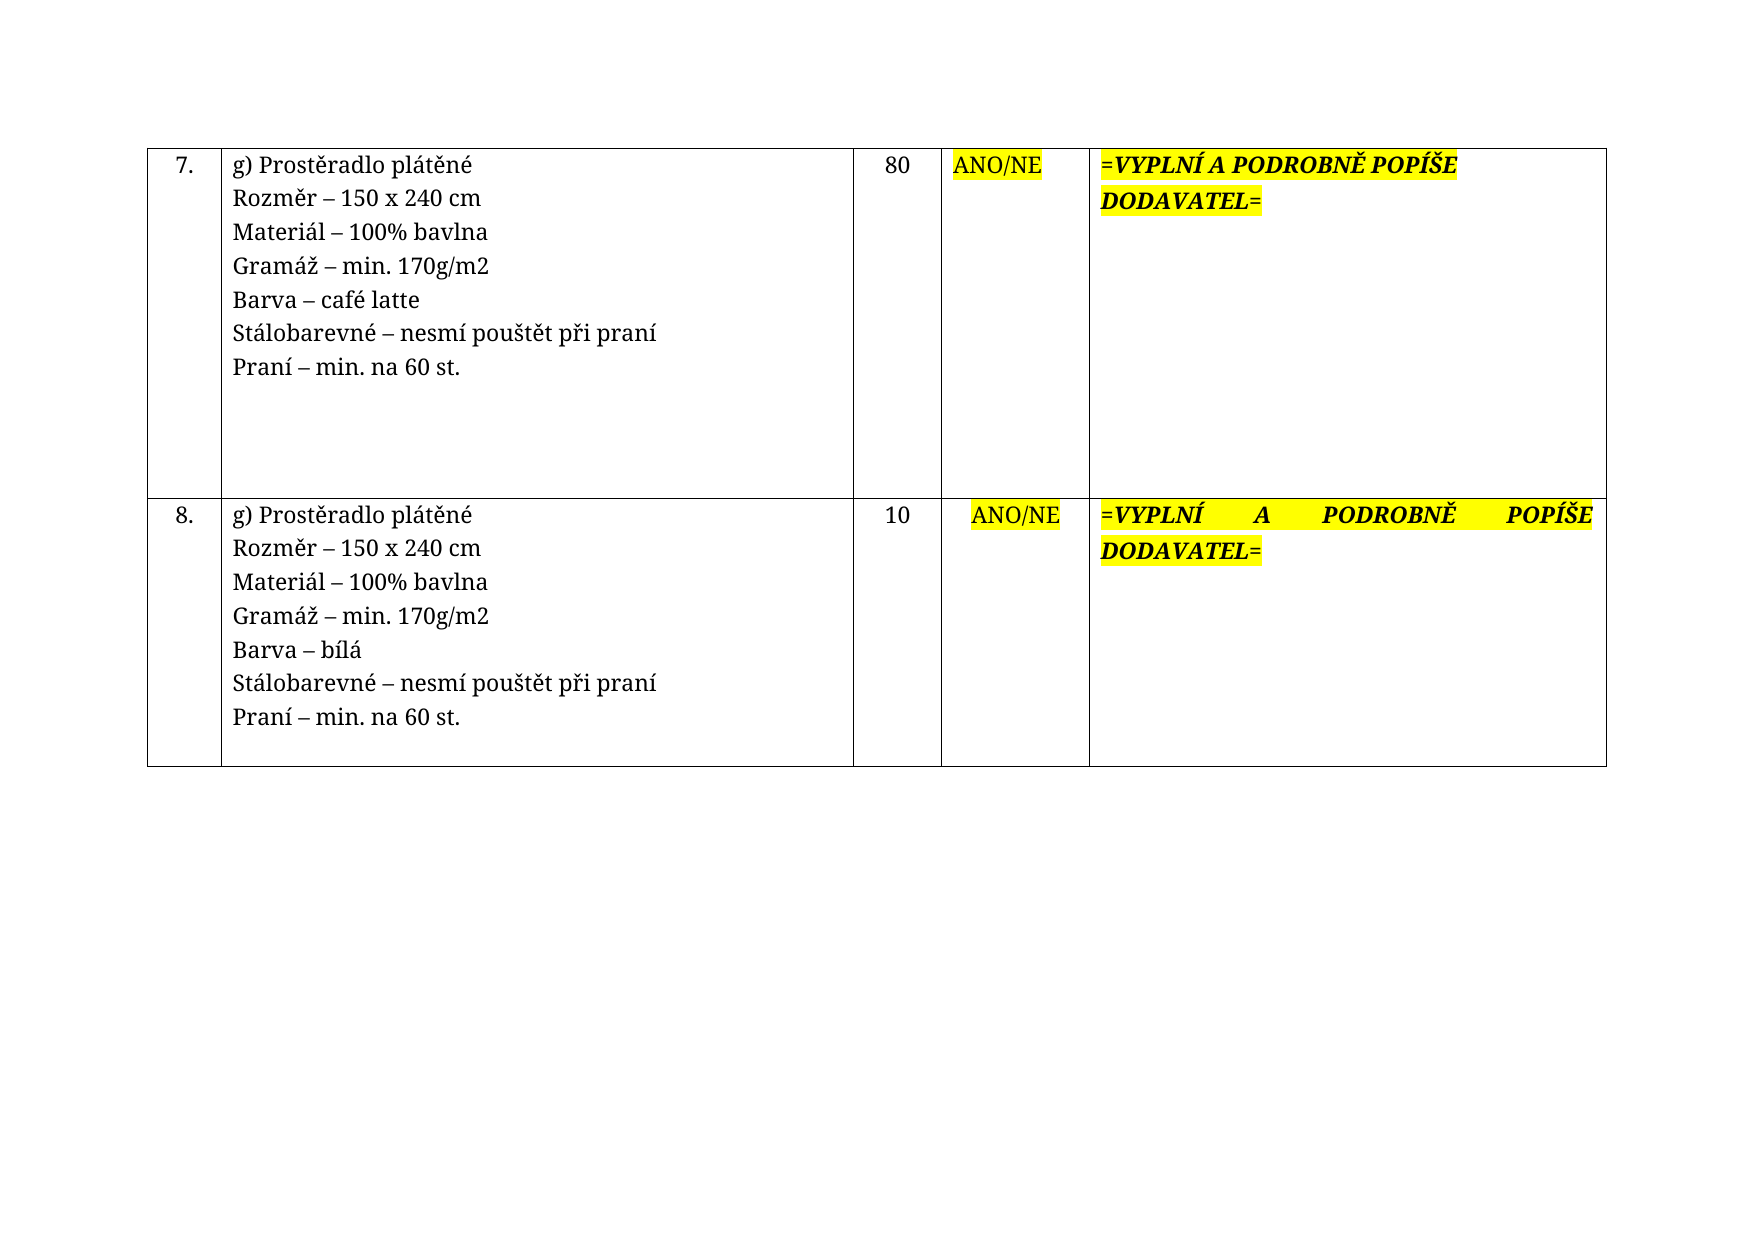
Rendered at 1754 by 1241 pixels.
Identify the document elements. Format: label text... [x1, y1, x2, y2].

table_cell =VYPLNÍ A PODROBNĚ POPÍŠE DODAVATEL= [1090, 499, 1606, 766]
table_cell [1090, 149, 1606, 498]
table_cell g) Prostěradlo plátěné Rozměr – 150 x 240 cm Materiál – 100% bavlna Gramáž – min. 170g/m2 Barva – café latte Stálobarevné – nesmí pouštět při praní Praní – min. na 60 st. [222, 149, 853, 498]
table_cell 7. [148, 149, 221, 498]
table_cell 8. [148, 499, 221, 766]
table_cell 80 [854, 149, 941, 498]
table_cell ANO/NE [942, 149, 1089, 498]
table_cell ANO/NE [942, 499, 1089, 766]
table_cell 10 [854, 499, 941, 766]
table_cell g) Prostěradlo plátěné Rozměr – 150 x 240 cm Materiál – 100% bavlna Gramáž – min. 170g/m2 Barva – bílá Stálobarevné – nesmí pouštět při praní Praní – min. na 60 st. [222, 499, 853, 766]
